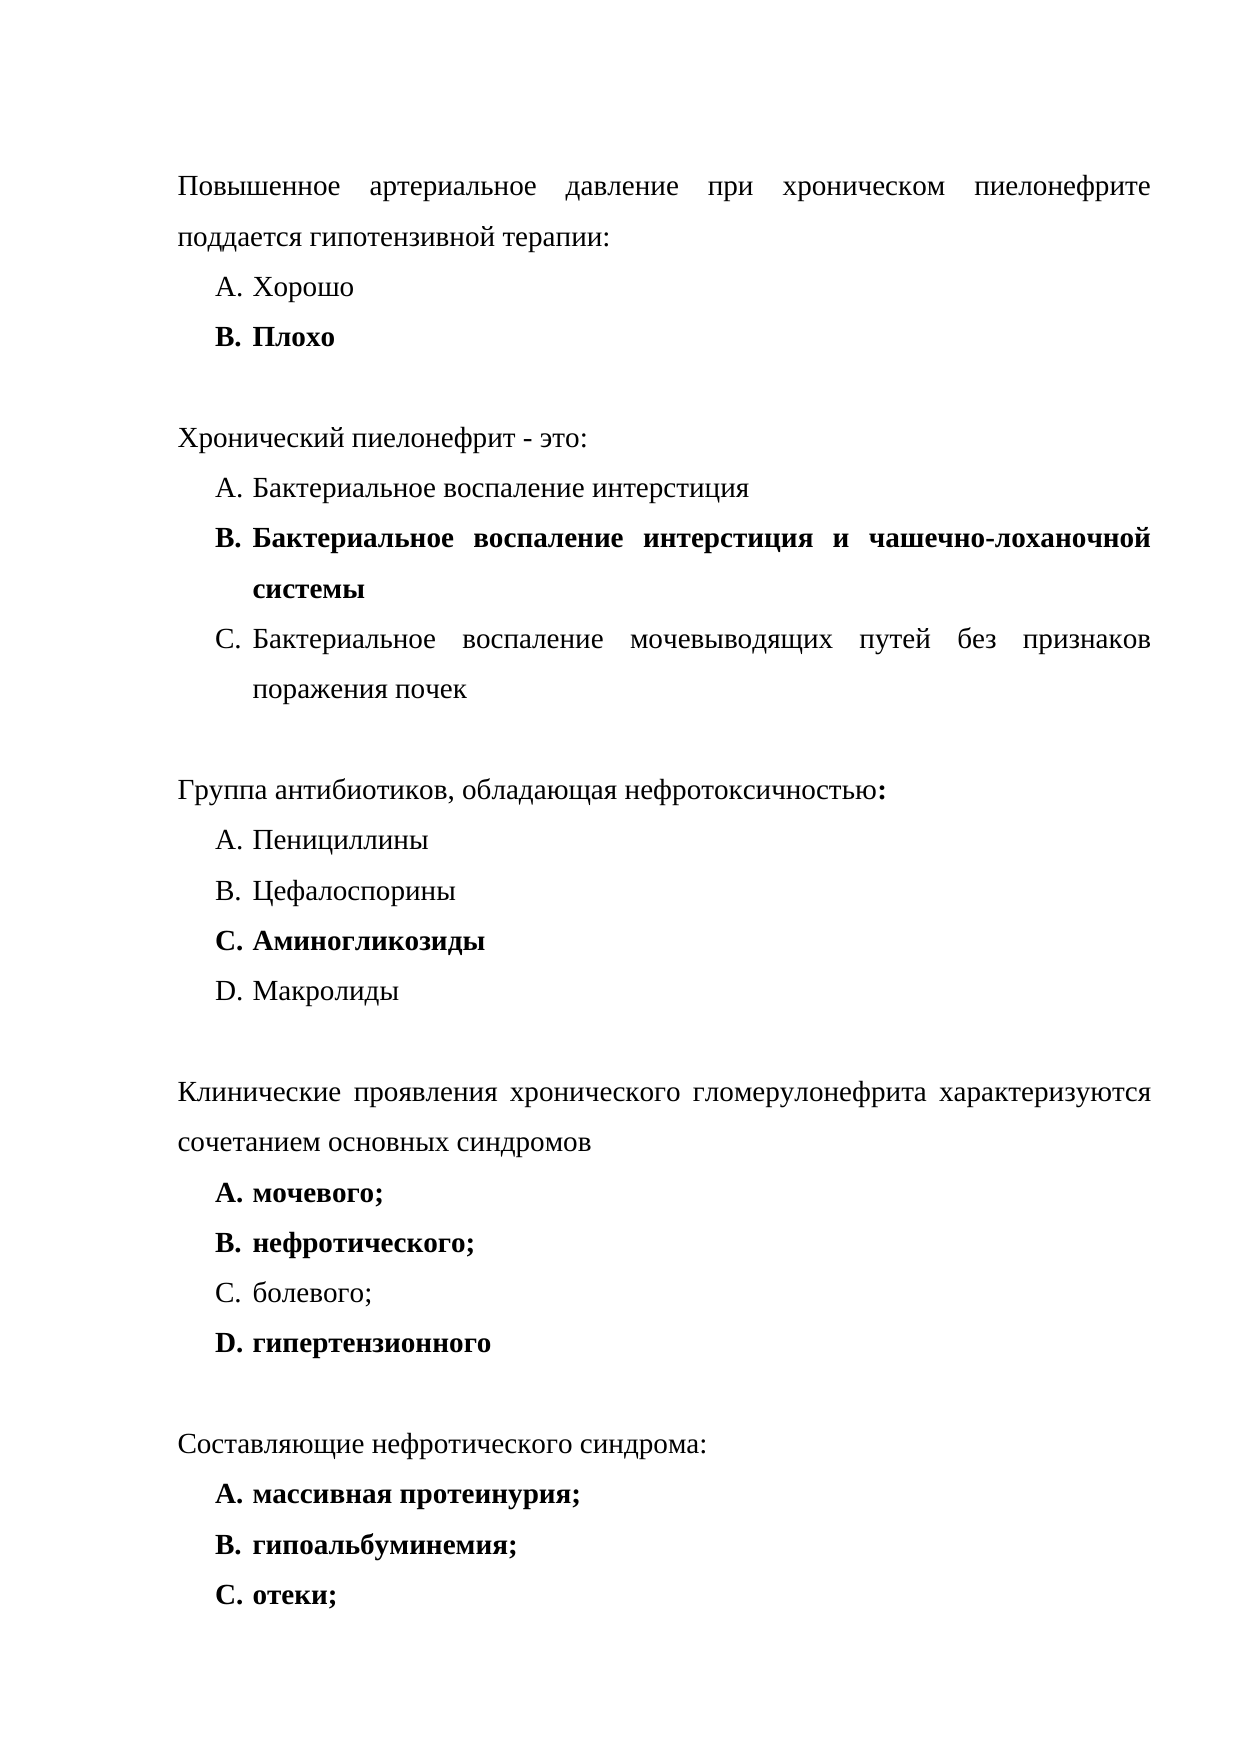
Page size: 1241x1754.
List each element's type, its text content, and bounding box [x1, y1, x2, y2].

list отеки; [215, 1577, 1152, 1611]
list нефротического; [215, 1225, 1152, 1258]
text Повышенное артериальное давление при хроническом пиелонефрите поддается гипотензивной терапии: [177, 168, 1152, 252]
text Составляющие нефротического синдрома: [177, 1426, 1152, 1460]
list Пенициллины [215, 822, 1152, 856]
list массивная протеинурия; [215, 1477, 1152, 1510]
text Клинические проявления хронического гломерулонефрита характеризуются сочетанием основных синдромов [177, 1074, 1152, 1158]
list Бактериальное воспаление интерстиция [215, 470, 1152, 504]
list Аминогликозиды [215, 923, 1152, 957]
list мочевого; [215, 1175, 1152, 1208]
list Макролиды [215, 973, 1152, 1007]
list Цефалоспорины [215, 873, 1152, 906]
list Бактериальное воспаление мочевыводящих путей без признаков поражения почек [215, 621, 1152, 705]
list Бактериальное воспаление интерстиция и чашечно-лоханочной системы [215, 521, 1152, 604]
list болевого; [215, 1275, 1152, 1309]
list Плохо [215, 319, 1152, 353]
list Хорошо [215, 269, 1152, 303]
list гипоальбуминемия; [215, 1527, 1152, 1560]
list гипертензионного [215, 1326, 1152, 1359]
text Хронический пиелонефрит - это: [177, 420, 1152, 453]
text Группа антибиотиков, обладающая нефротоксичностью: [177, 772, 1152, 806]
